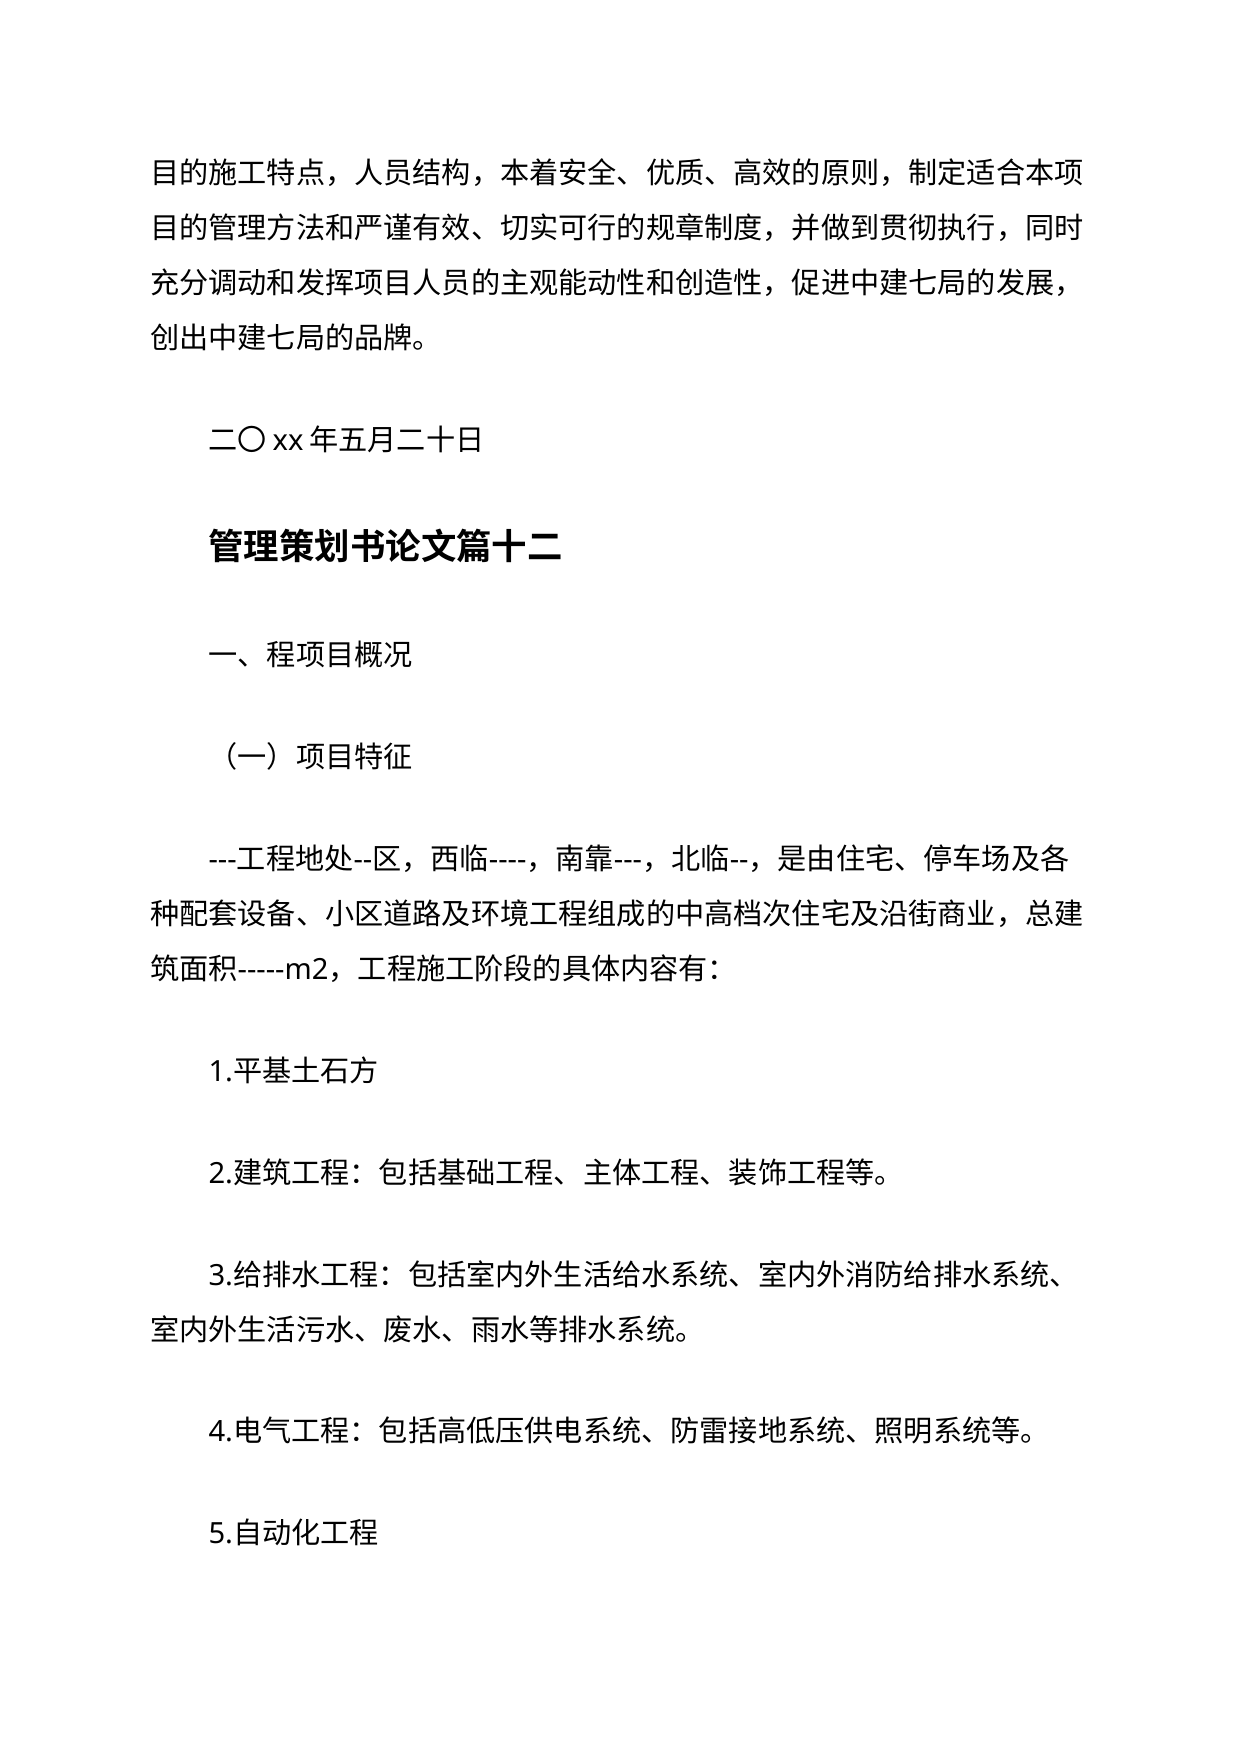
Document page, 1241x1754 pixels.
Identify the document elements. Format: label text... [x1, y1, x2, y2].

text 管理策划书论文篇十二 [150, 518, 1090, 570]
text 二〇xx年五月二十日 [150, 416, 1090, 459]
text 3.给排水工程：包括室内外生活给水系统、室内外消防给排水系统、室内外生活污水、废水、雨水等排水系统。 [150, 1251, 1090, 1348]
text 1.平基土石方 [150, 1047, 1090, 1090]
text （一）项目特征 [150, 734, 1090, 776]
text ---工程地处--区，西临----，南靠---，北临--，是由住宅、停车场及各种配套设备、小区道路及环境工程组成的中高档次住宅及沿街商业，总建筑面积-----m2，工程施工阶段的具体内容有： [150, 835, 1090, 988]
text 4.电气工程：包括高低压供电系统、防雷接地系统、照明系统等。 [150, 1408, 1090, 1450]
text 一、程项目概况 [150, 632, 1090, 674]
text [150, 150, 1090, 357]
text 5.自动化工程 [150, 1510, 1090, 1552]
text 2.建筑工程：包括基础工程、主体工程、装饰工程等。 [150, 1149, 1090, 1192]
